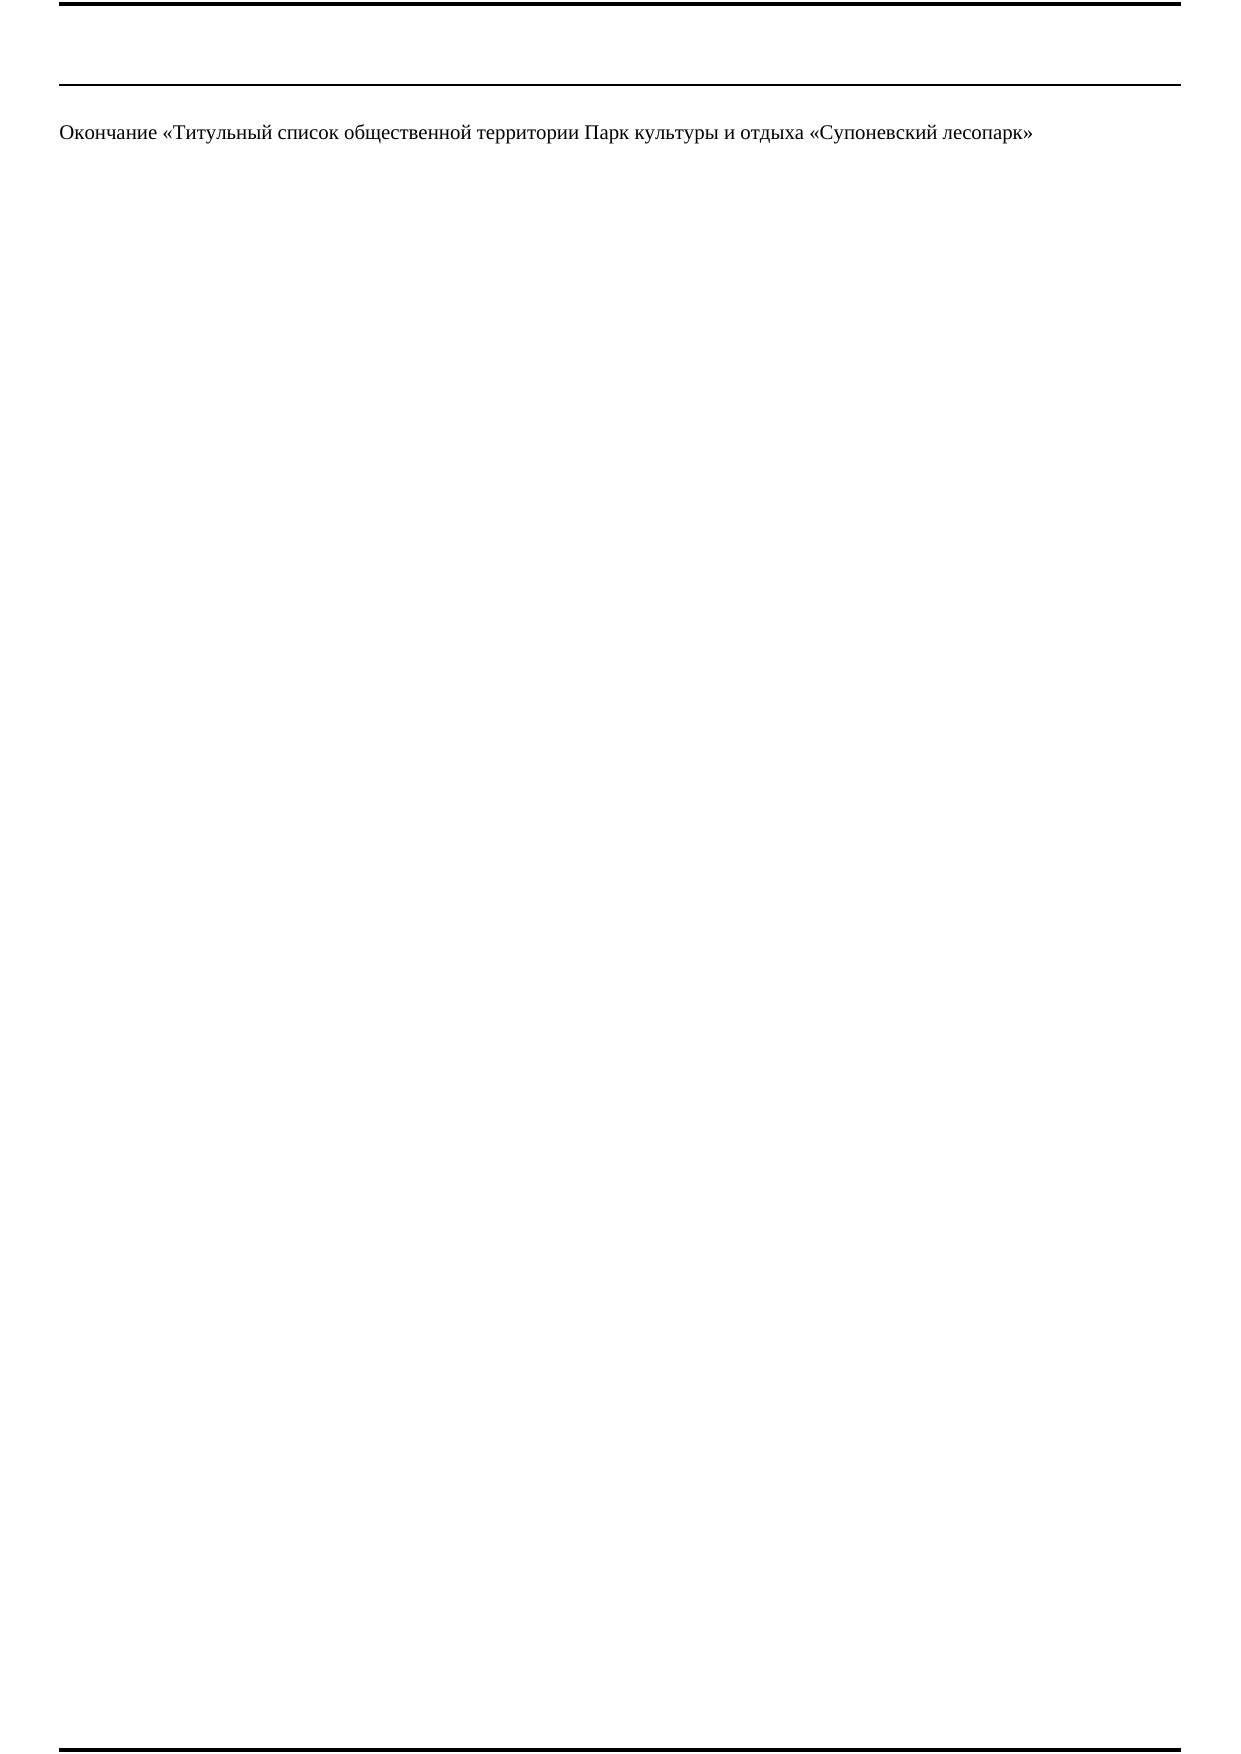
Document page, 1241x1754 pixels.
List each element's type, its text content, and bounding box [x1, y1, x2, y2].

text Окончание «Титульный список общественной территории Парк культуры и отдыха «Супоневский лесопарк» [59, 119, 1181, 144]
